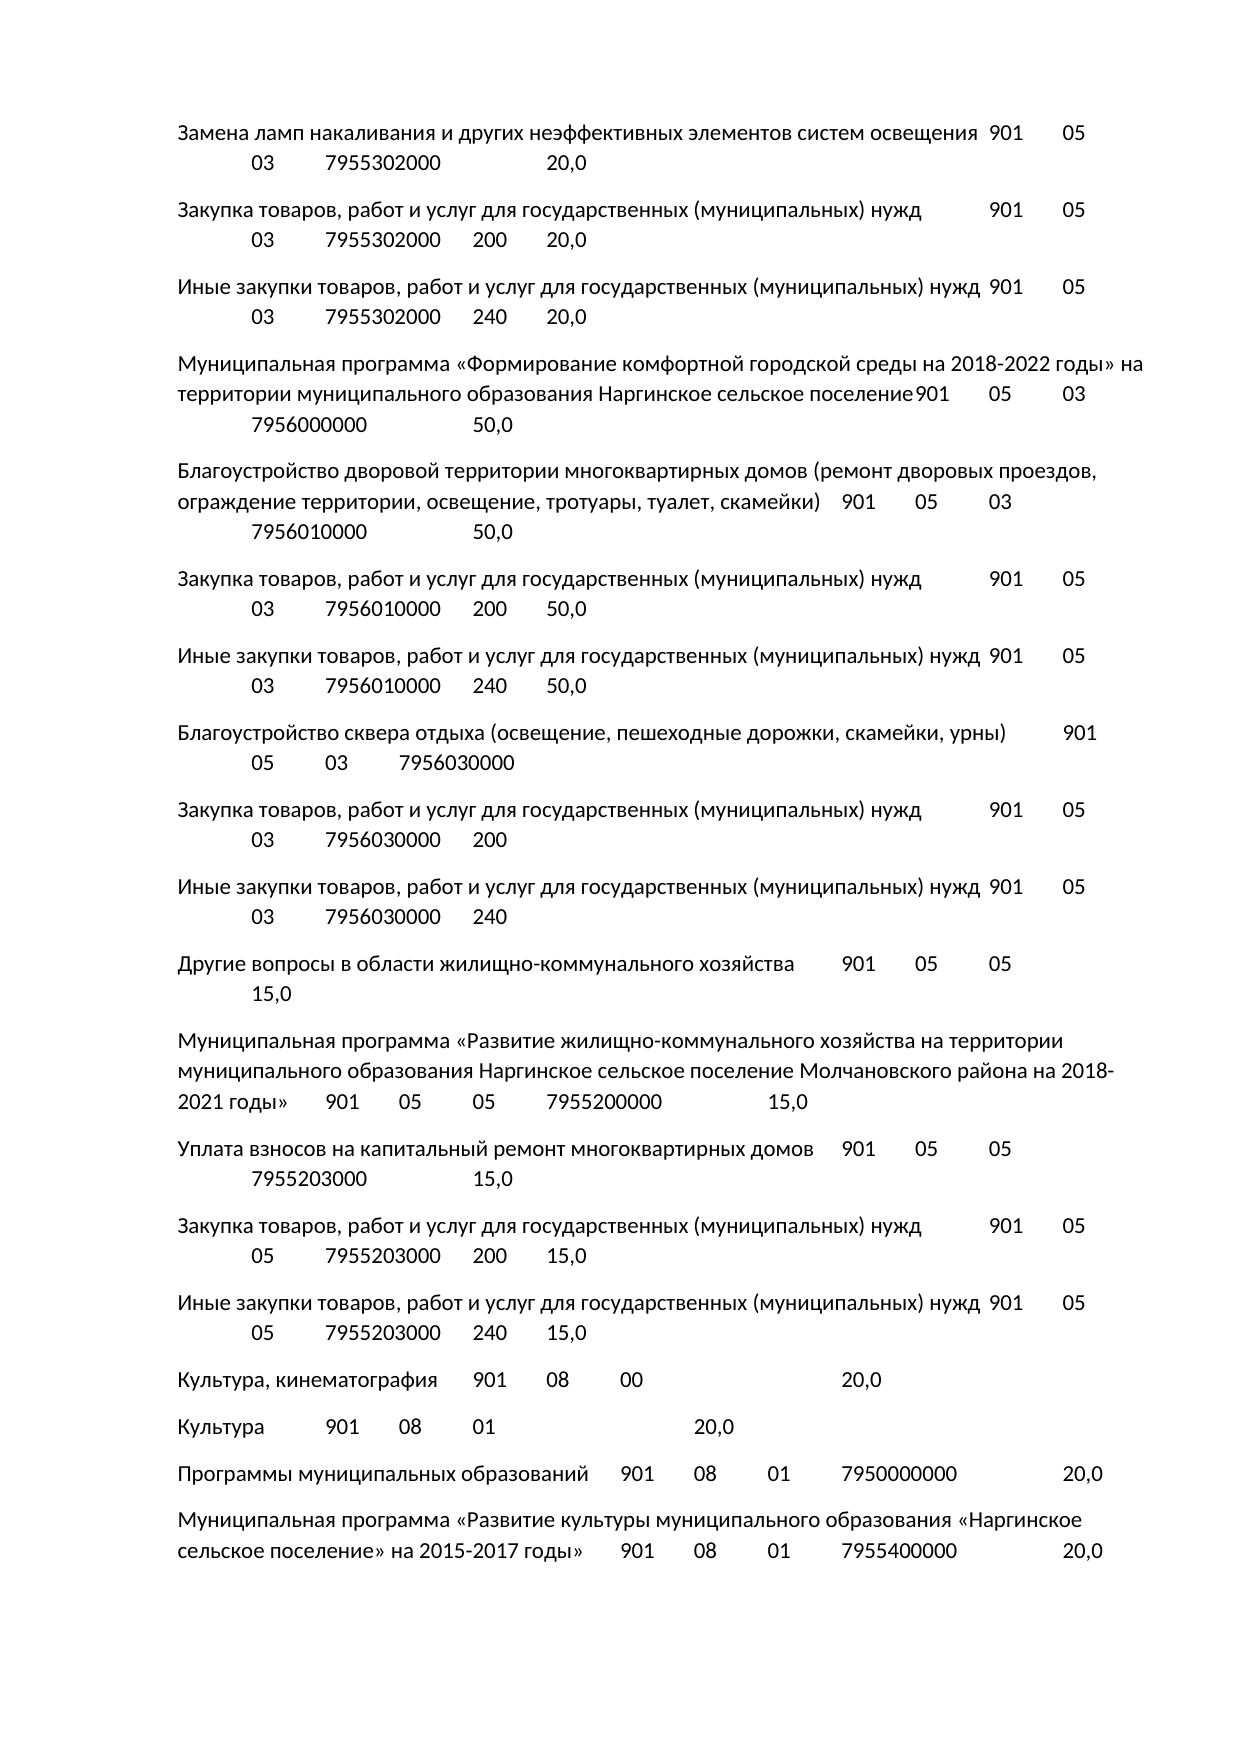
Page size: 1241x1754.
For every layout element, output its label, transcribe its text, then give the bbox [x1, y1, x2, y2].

text Культура 901 08 01 20,0 [177, 1412, 1152, 1440]
text Благоустройство дворовой территории многоквартирных домов (ремонт дворовых проездов, ограждение территории, освещение, тротуары, туалет, скамейки) 901 05 03 7956010000 50,0 [177, 457, 1152, 545]
text Муниципальная программа «Развитие жилищно-коммунального хозяйства на территории муниципального образования Наргинское сельское поселение Молчановского района на 2018-2021 годы» 901 05 05 7955200000 15,0 [177, 1026, 1152, 1115]
text Закупка товаров, работ и услуг для государственных (муниципальных) нужд 901 05 03 7956030000 200 [177, 795, 1152, 853]
text Иные закупки товаров, работ и услуг для государственных (муниципальных) нужд 901 05 03 7956010000 240 50,0 [177, 641, 1152, 699]
text Иные закупки товаров, работ и услуг для государственных (муниципальных) нужд 901 05 05 7955203000 240 15,0 [177, 1288, 1152, 1346]
text Закупка товаров, работ и услуг для государственных (муниципальных) нужд 901 05 03 7955302000 200 20,0 [177, 195, 1152, 253]
text Программы муниципальных образований 901 08 01 7950000000 20,0 [177, 1459, 1152, 1487]
text Закупка товаров, работ и услуг для государственных (муниципальных) нужд 901 05 03 7956010000 200 50,0 [177, 564, 1152, 622]
text Культура, кинематография 901 08 00 20,0 [177, 1365, 1152, 1393]
text Другие вопросы в области жилищно-коммунального хозяйства 901 05 05 15,0 [177, 949, 1152, 1008]
text Иные закупки товаров, работ и услуг для государственных (муниципальных) нужд 901 05 03 7956030000 240 [177, 872, 1152, 931]
text Муниципальная программа «Развитие культуры муниципального образования «Наргинское сельское поселение» на 2015-2017 годы» 901 08 01 7955400000 20,0 [177, 1506, 1152, 1564]
text Уплата взносов на капитальный ремонт многоквартирных домов 901 05 05 7955203000 15,0 [177, 1134, 1152, 1192]
text Благоустройство сквера отдыха (освещение, пешеходные дорожки, скамейки, урны) 901 05 03 7956030000 [177, 718, 1152, 776]
text Иные закупки товаров, работ и услуг для государственных (муниципальных) нужд 901 05 03 7955302000 240 20,0 [177, 272, 1152, 331]
text Закупка товаров, работ и услуг для государственных (муниципальных) нужд 901 05 05 7955203000 200 15,0 [177, 1211, 1152, 1269]
text Муниципальная программа «Формирование комфортной городской среды на 2018-2022 годы» на территории муниципального образования Наргинское сельское поселение 901 05 03 7956000000 50,0 [177, 349, 1152, 438]
text Замена ламп накаливания и других неэффективных элементов систем освещения 901 05 03 7955302000 20,0 [177, 118, 1152, 176]
